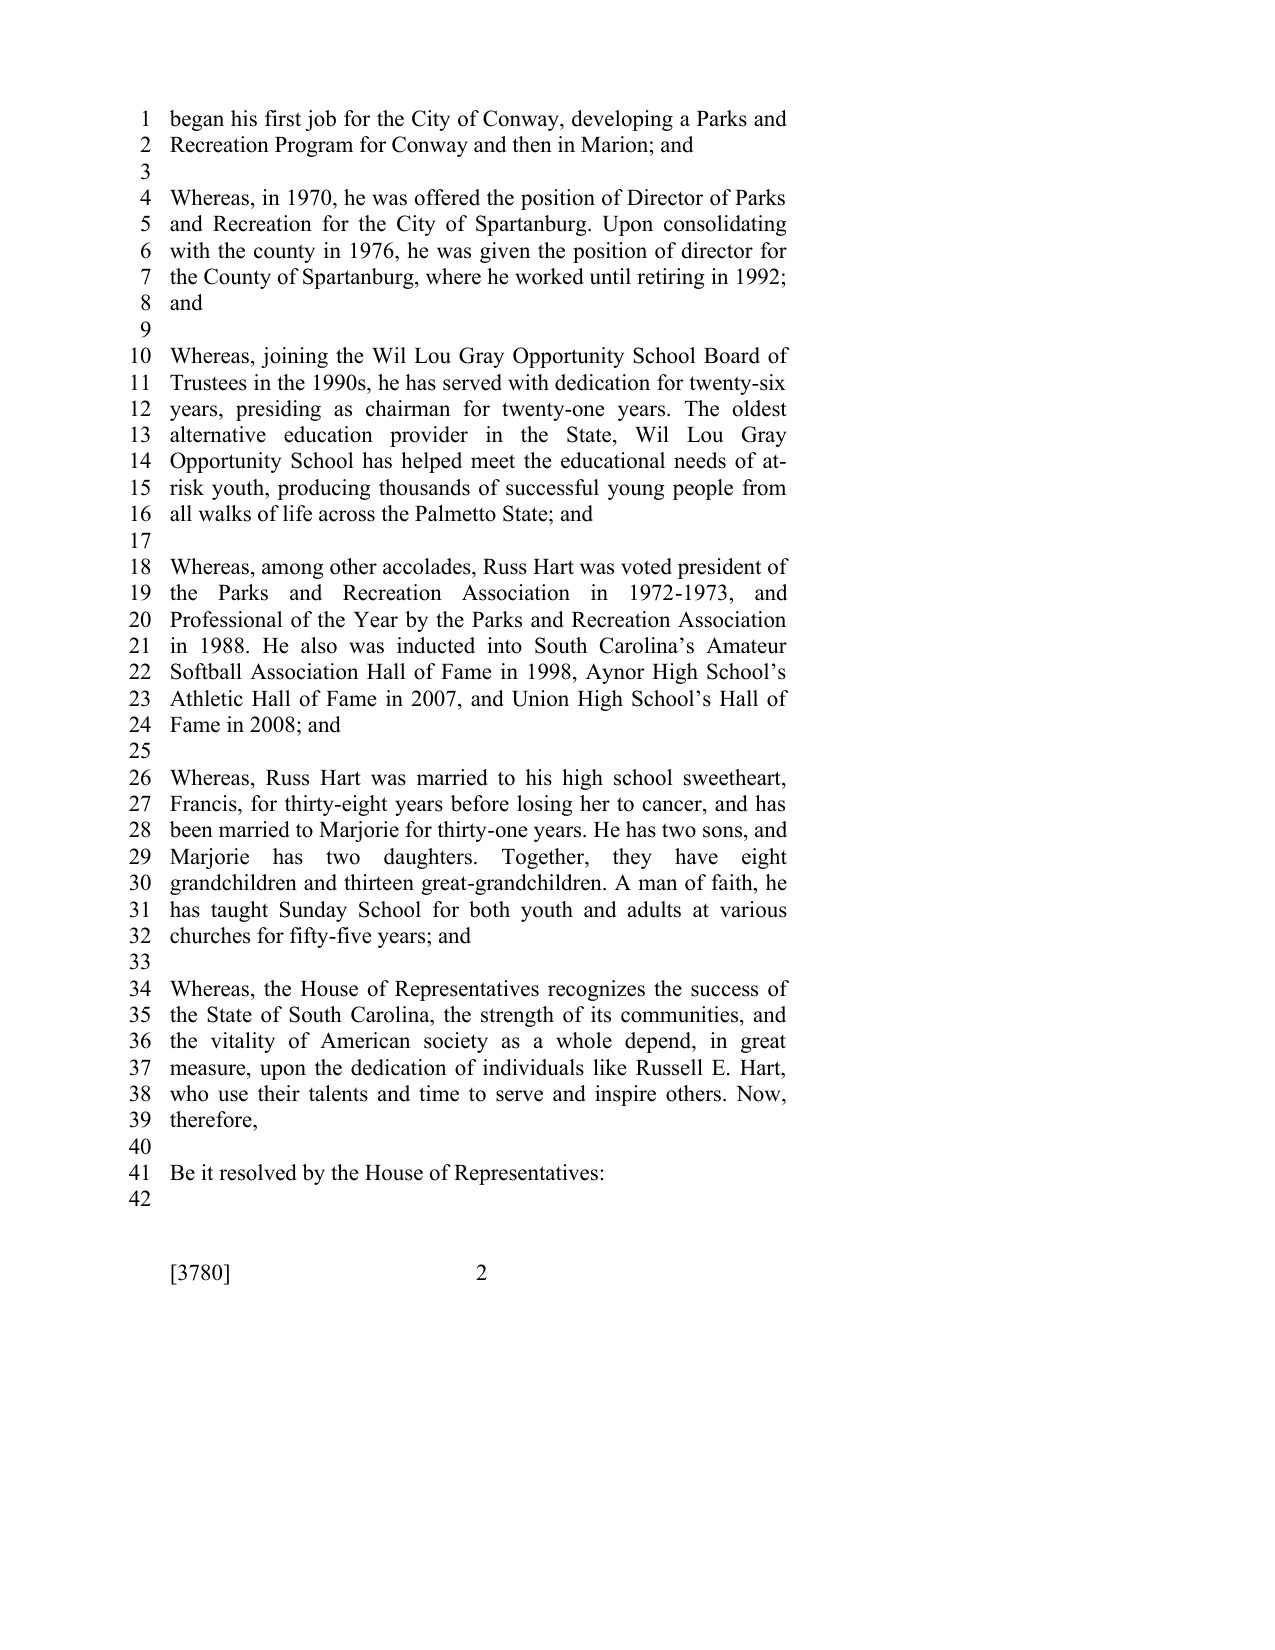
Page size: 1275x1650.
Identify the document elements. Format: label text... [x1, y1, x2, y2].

text Whereas, joining the Wil Lou Gray Opportunity School Board of Trustees in the 1990s, he has served with dedication for twenty-six years, presiding as chairman for twenty-one years. The oldest alternative education provider in the State, Wil Lou Gray Opportunity School has helped meet the educational needs of at-risk youth, producing thousands of successful young people from all walks of life across the Palmetto State; and [169, 342, 787, 527]
text Whereas, among other accolades, Russ Hart was voted president of the Parks and Recreation Association in 1972-1973, and Professional of the Year by the Parks and Recreation Association in 1988. He also was inducted into South Carolina’s Amateur Softball Association Hall of Fame in 1998, Aynor High School’s Athletic Hall of Fame in 2007, and Union High School’s Hall of Fame in 2008; and [169, 553, 787, 737]
text Whereas, Russ Hart was married to his high school sweetheart, Francis, for thirty-eight years before losing her to cancer, and has been married to Marjorie for thirty-one years. He has two sons, and Marjorie has two daughters. Together, they have eight grandchildren and thirteen great-grandchildren. A man of faith, he has taught Sunday School for both youth and adults at various churches for fifty-five years; and [169, 764, 787, 948]
text Whereas, in 1970, he was offered the position of Director of Parks and Recreation for the City of Spartanburg. Upon consolidating with the county in 1976, he was given the position of director for the County of Spartanburg, where he worked until retiring in 1992; and [169, 184, 787, 316]
text Be it resolved by the House of Representatives: [169, 1159, 787, 1186]
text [169, 105, 787, 158]
text Whereas, the House of Representatives recognizes the success of the State of South Carolina, the strength of its communities, and the vitality of American society as a whole depend, in great measure, upon the dedication of individuals like Russell E. Hart, who use their talents and time to serve and inspire others. Now, therefore, [169, 975, 787, 1133]
